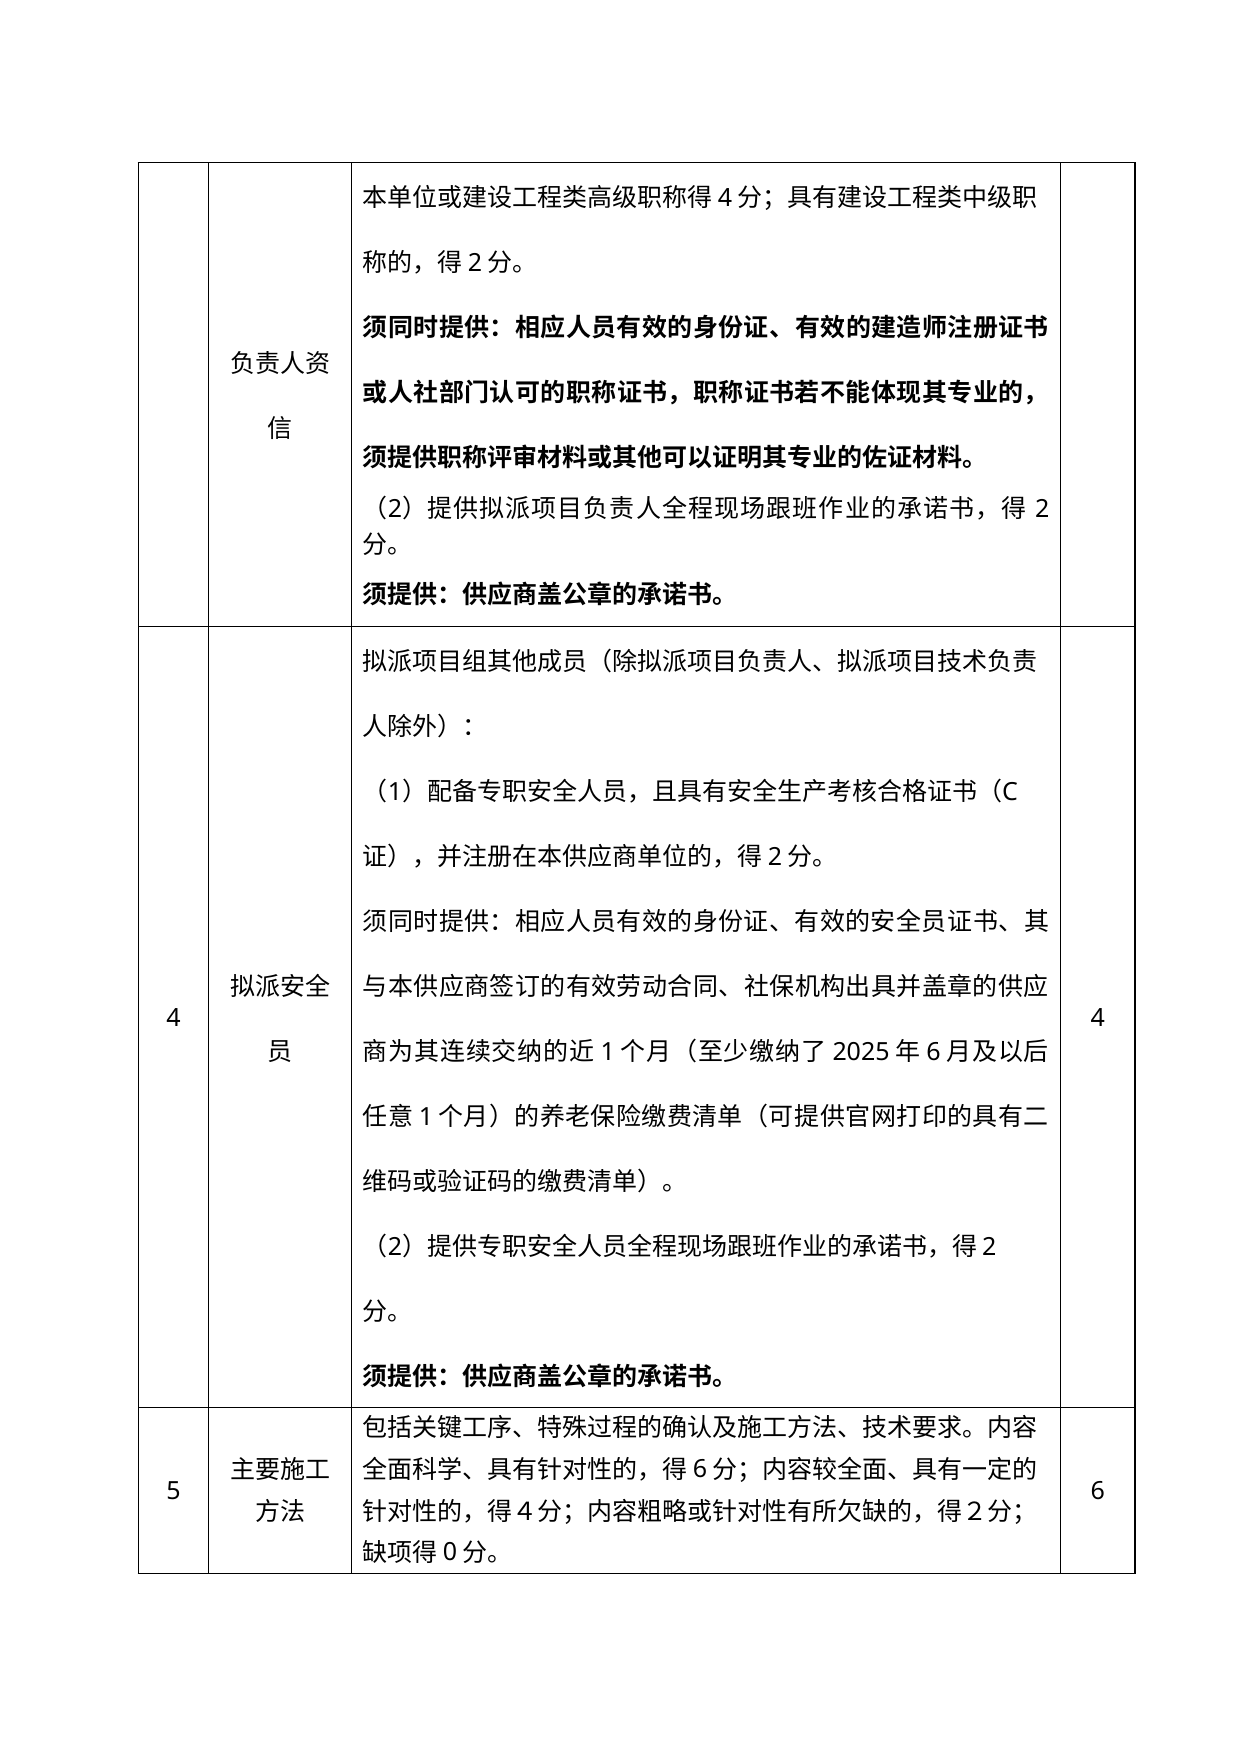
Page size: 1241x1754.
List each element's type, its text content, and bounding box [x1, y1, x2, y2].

table_cell 6 [1061, 163, 1134, 626]
table_cell 6 [1061, 1408, 1134, 1573]
table_cell 拟派项目 负责人资信 [209, 163, 351, 626]
table_cell 主要施工 方法 [209, 1408, 351, 1573]
table_cell 5 [139, 1408, 208, 1573]
table_cell 3 [139, 163, 208, 626]
table_cell 包括关键工序、特殊过程的确认及施工方法、技术要求。内容全面科学、具有针对性的，得6分；内容较全面、具有一定的针对性的，得４分；内容粗略或针对性有所欠缺的，得２分；缺项得0分。 [352, 1408, 1060, 1573]
table_cell 4 [1061, 627, 1134, 1407]
table_cell 拟派安全员 [209, 627, 351, 1407]
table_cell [352, 163, 1060, 626]
table_cell 拟派项目组其他成员（除拟派项目负责人、拟派项目技术负责人除外）： 配备专职安全人员，且具有安全生产考核合格证书（C证），并注册在本供应商单位的，得2分。 须同时提供：相应人员有效的身份证、有效的安全员证书、其与本供应商签订的有效劳动合同、社保机构出具并盖章的供应商为其连续交纳的近1个月（至少缴纳了2025年6月及以后任意1个月）的养老保险缴费清单（可提供官网打印的具有二维码或验证码的缴费清单）。 提供专职安全人员全程现场跟班作业的承诺书，得2分。 须提供：供应商盖公章的承诺书。 [352, 627, 1060, 1407]
table_cell 4 [139, 627, 208, 1407]
